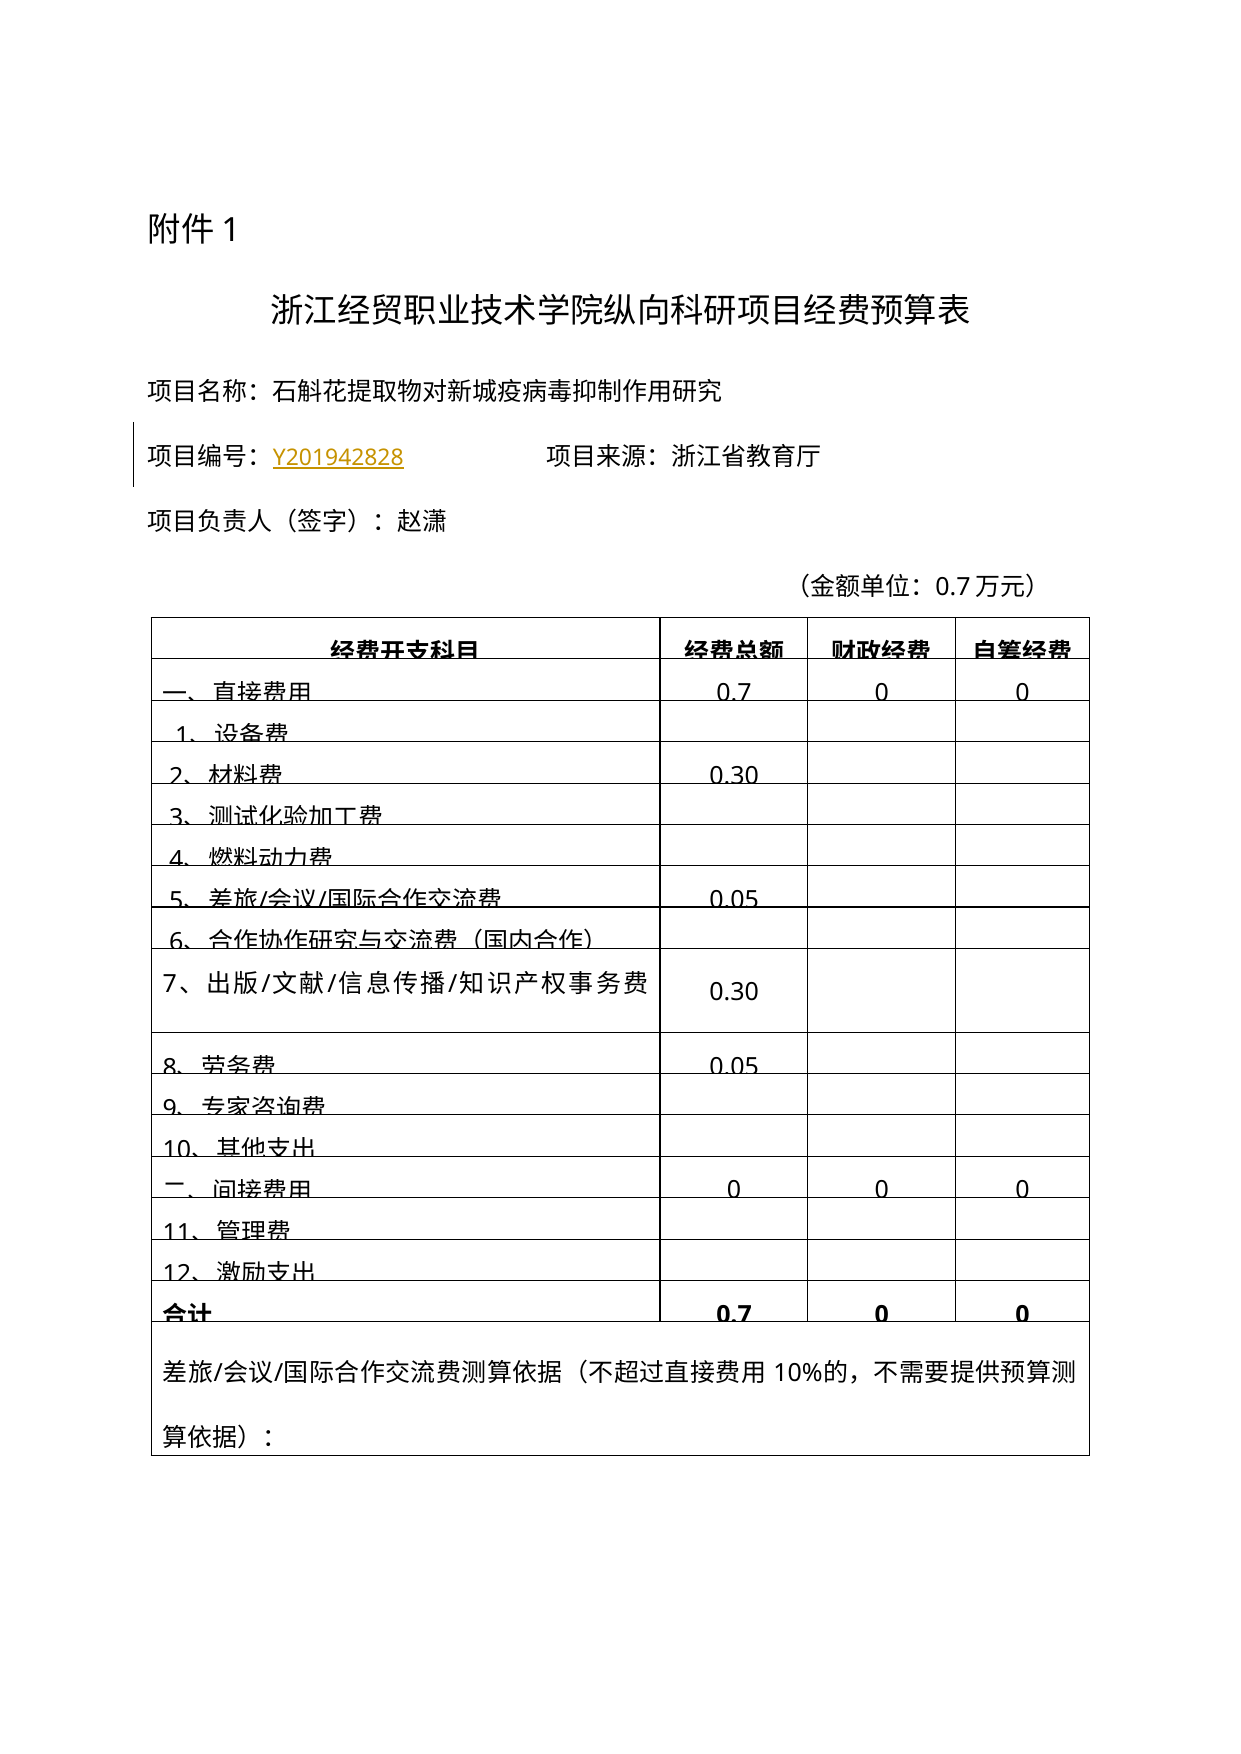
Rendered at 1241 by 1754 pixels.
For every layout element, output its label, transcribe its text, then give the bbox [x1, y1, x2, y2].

table_cell 0.7 [661, 659, 807, 700]
table_cell [956, 701, 1089, 741]
table_cell 0.05 [661, 1033, 807, 1073]
text （金额单位：0.7万元） [148, 552, 1092, 617]
table_cell [661, 825, 807, 865]
table_cell 0 [808, 1157, 955, 1197]
table_cell [956, 1240, 1089, 1280]
table_cell [808, 742, 955, 782]
table_cell 0 [808, 659, 955, 700]
table_cell [956, 866, 1089, 906]
table_cell 11、管理费 [152, 1198, 659, 1238]
table_cell 1、设备费 [152, 701, 659, 741]
table_cell [808, 784, 955, 824]
table_cell [808, 825, 955, 865]
text 项目负责人（签字）：赵潇 [148, 487, 1092, 552]
table_header 经费开支科目 [152, 618, 659, 658]
table_cell [661, 1074, 807, 1114]
table_header 经费总额 [661, 618, 807, 658]
table_cell [956, 784, 1089, 824]
table_cell 0.30 [661, 742, 807, 782]
table_cell [808, 1074, 955, 1114]
table_cell [956, 1033, 1089, 1073]
table_cell 3、测试化验加工费 [152, 784, 659, 824]
table_cell 0.30 [661, 949, 807, 1032]
table_cell [661, 1115, 807, 1156]
table_cell [661, 908, 807, 948]
table_cell [808, 701, 955, 741]
table_cell [956, 1074, 1089, 1114]
table_header 财政经费 [808, 618, 955, 658]
table_cell [808, 1240, 955, 1280]
table_cell [808, 908, 955, 948]
table_cell 2、材料费 [152, 742, 659, 782]
table_cell [956, 949, 1089, 1032]
table_cell 4、燃料动力费 [152, 825, 659, 865]
table_cell [956, 1198, 1089, 1238]
table_cell [808, 1033, 955, 1073]
table_cell 0 [661, 1157, 807, 1197]
table_cell [808, 1115, 955, 1156]
table_cell [956, 825, 1089, 865]
table_cell 8、劳务费 [152, 1033, 659, 1073]
table_cell [661, 1240, 807, 1280]
text 浙江经贸职业技术学院纵向科研项目经费预算表 [148, 276, 1092, 341]
table_cell [808, 949, 955, 1032]
table_cell 0 [956, 1281, 1089, 1321]
table_header 自筹经费 [956, 618, 1089, 658]
table_cell 5、差旅/会议/国际合作交流费 [152, 866, 659, 906]
table_cell 0 [956, 659, 1089, 700]
table_cell 合计 [152, 1281, 659, 1321]
table_cell [661, 1198, 807, 1238]
table_cell 一、直接费用 [152, 659, 659, 700]
table_cell [808, 866, 955, 906]
table_cell 12、激励支出 [152, 1240, 659, 1280]
table_cell [661, 701, 807, 741]
table_cell [808, 1198, 955, 1238]
table_cell 10、其他支出 [152, 1115, 659, 1156]
table_cell 差旅/会议/国际合作交流费测算依据（不超过直接费用10%的，不需要提供预算测算依据）： [152, 1322, 1089, 1455]
table_cell 0 [956, 1157, 1089, 1197]
table_cell 0.05 [661, 866, 807, 906]
text 附件1 [148, 194, 1092, 259]
table_cell 二、间接费用 [152, 1157, 659, 1197]
table_cell [661, 784, 807, 824]
table_cell 9、专家咨询费 [152, 1074, 659, 1114]
table_cell 0 [808, 1281, 955, 1321]
text 项目名称：石斛花提取物对新城疫病毒抑制作用研究 [148, 357, 1092, 422]
table_cell [956, 908, 1089, 948]
table_cell 7、出版/文献/信息传播/知识产权事务费（科技类） 资料/ 数据采集/印刷出版费（社科类） [152, 949, 659, 1032]
table_cell [956, 742, 1089, 782]
text 项目编号： 项目来源：浙江省教育厅 [148, 422, 1092, 487]
table_cell [956, 1115, 1089, 1156]
table_cell 6、合作协作研究与交流费（国内合作） [152, 908, 659, 948]
table_cell 0.7 [661, 1281, 807, 1321]
